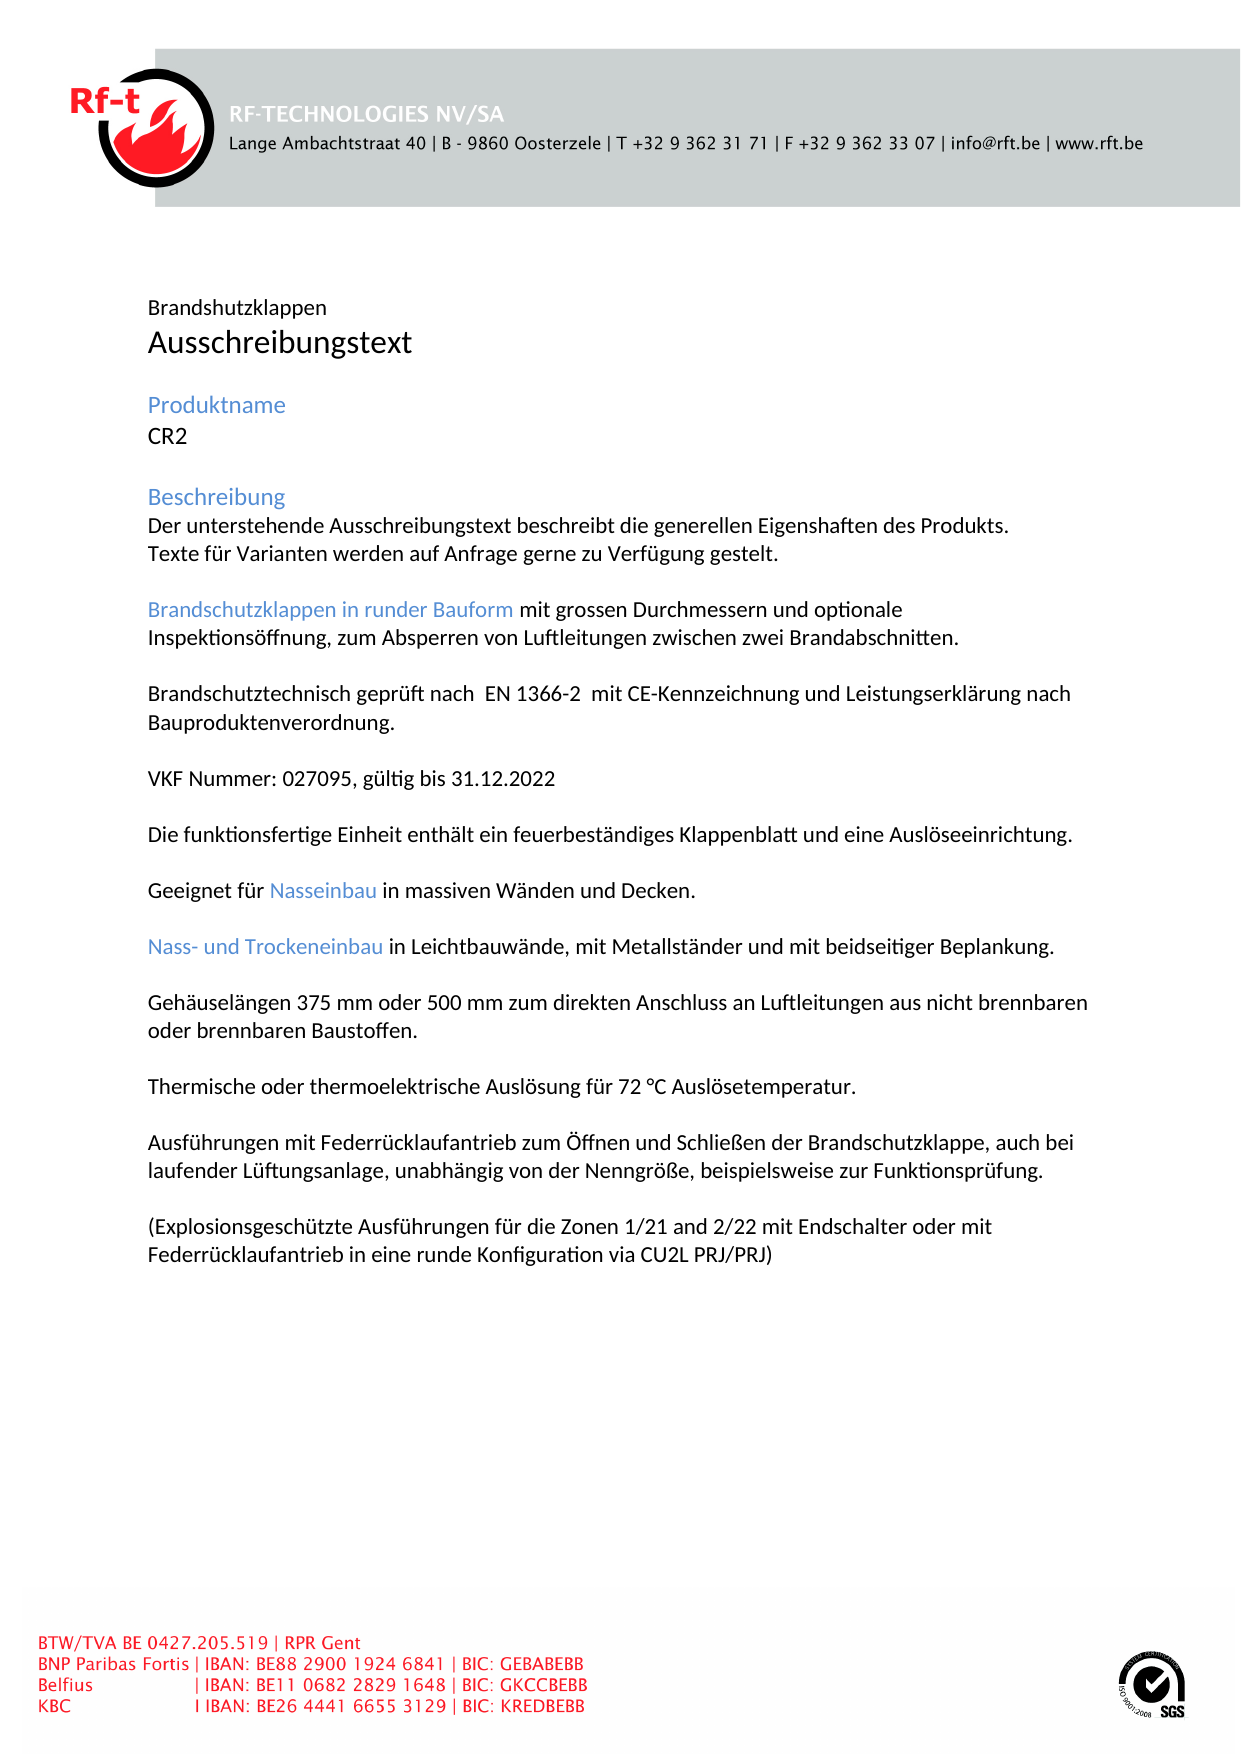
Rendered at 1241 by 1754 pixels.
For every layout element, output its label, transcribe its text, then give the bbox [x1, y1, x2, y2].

text VKF Nummer: 027095, gültig bis 31.12.2022 [148, 764, 1093, 792]
text Brandschutzklappen in runder Bauform mit grossen Durchmessern und optionale Inspektionsöffnung, zum Absperren von Luftleitungen zwischen zwei Brandabschnitten. [148, 596, 1093, 652]
text Brandschutztechnisch geprüft nach EN 1366-2 mit CE-Kennzeichnung und Leistungserklärung nach [148, 679, 1093, 708]
text Brandshutzklappen [148, 293, 1093, 321]
text Bauproduktenverordnung. [148, 708, 1093, 736]
text Beschreibung [148, 481, 1093, 511]
text Die funktionsfertige Einheit enthält ein feuerbeständiges Klappenblatt und eine Auslöseeinrichtung. [148, 820, 1093, 848]
text Produktname [148, 389, 1093, 420]
text Gehäuselängen 375 mm oder 500 mm zum direkten Anschluss an Luftleitungen aus nicht brennbaren oder brennbaren Baustoffen. [148, 988, 1093, 1044]
text Geeignet für Nasseinbau in massiven Wänden und Decken. [148, 876, 1093, 904]
text Thermische oder thermoelektrische Auslösung für 72 °C Auslösetemperatur. [148, 1072, 1093, 1100]
text Nass- und Trockeneinbau in Leichtbauwände, mit Metallständer und mit beidseitiger Beplankung. [148, 932, 1093, 960]
picture [0, 48, 1241, 207]
text CR2 [148, 420, 1093, 450]
text Ausführungen mit Federrücklaufantrieb zum Öffnen und Schließen der Brandschutzklappe, auch bei laufender Lüftungsanlage, unabhängig von der Nenngröße, beispielsweise zur Funktionsprüfung. [148, 1128, 1093, 1184]
text Der unterstehende Ausschreibungstext beschreibt die generellen Eigenshaften des Produkts. [148, 511, 1093, 539]
text (Explosionsgeschützte Ausführungen für die Zonen 1/21 and 2/22 mit Endschalter oder mit Federrücklaufantrieb in eine runde Konfiguration via CU2L PRJ/PRJ) [148, 1212, 1093, 1268]
picture [21, 1587, 1235, 1754]
text Ausschreibungstext [148, 321, 1093, 361]
text Texte für Varianten werden auf Anfrage gerne zu Verfügung gestelt. [148, 539, 1093, 567]
